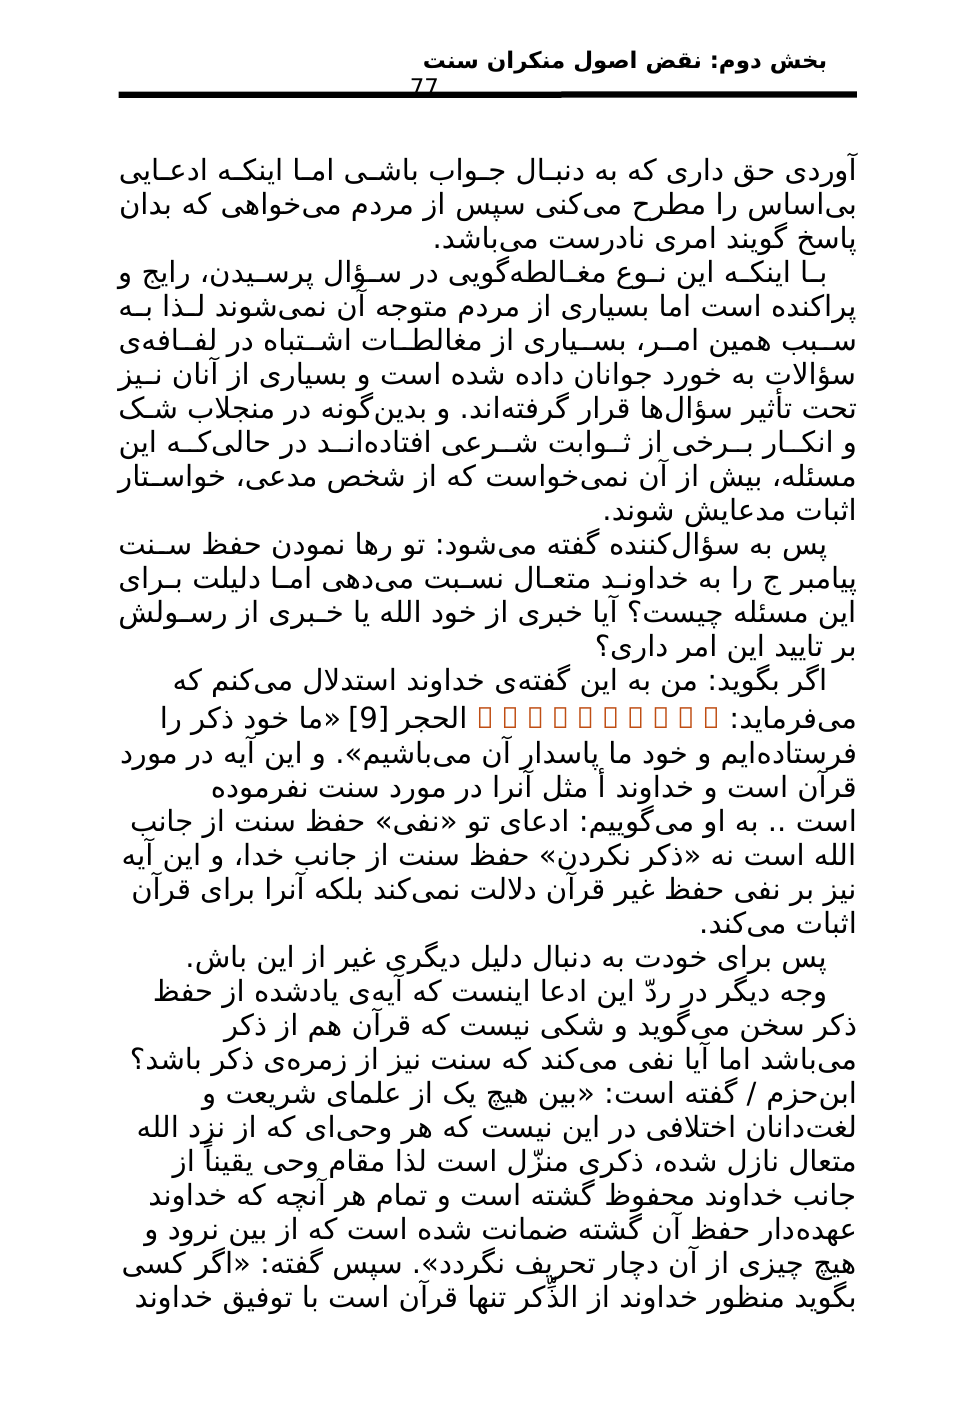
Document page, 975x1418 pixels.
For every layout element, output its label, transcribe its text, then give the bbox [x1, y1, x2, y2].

text اگر بگوید: من به این گفته‌ی خداوند استدلال می‌کنم که می‌فرماید:           الحجر [9] «ما خود ذکر را فرستاده‌ایم و خود ما پاسدار آن می‌باشیم». و این آیه در مورد قرآن است و خداوند أ مثل آنرا در مورد سنت نفرموده است .. به او می‌گوییم: ادعای تو «نفی» حفظ سنت از جانب الله است نه «ذکر نکردن» حفظ سنت از جانب خدا، و این آیه نیز بر نفی حفظ غیر قرآن دلالت نمی‌کند بلکه آنرا برای قرآن اثبات می‌کند. [118, 663, 857, 941]
text پس به سؤال‌کننده گفته می‌شود: تو رها نمودن حفظ سنت پیامبر ج را به خداوند متعال نسبت می‌دهی اما دلیلت برای این مسئله چیست؟ آیا خبری از خود الله یا خبری از رسولش بر تایید این امر داری؟ [118, 527, 857, 663]
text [118, 974, 857, 1314]
text با اینکه این نوع مغالطه‌گویی در سؤال پرسیدن، رایج و پراکنده است اما بسیاری از مردم متوجه آن نمی‌شوند لذا به سبب همین امر، بسیاری از مغالطات اشتباه در لفافه‌ی سؤالات به خورد جوانان داده شده است و بسیاری از آنان نیز تحت تأثیر سؤال‌ها قرار گرفته‌اند. و بدین‌گونه در منجلاب شک و انکار برخی از ثوابت شرعی افتاده‌اند در حالی‌که این مسئله، بیش از آن نمی‌خواست که از شخص مدعی، خواستار اثبات مدعایش شوند. [118, 256, 857, 527]
text پس برای خودت به دنبال دلیل دیگری غیر از این باش. [118, 941, 857, 974]
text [118, 154, 857, 256]
